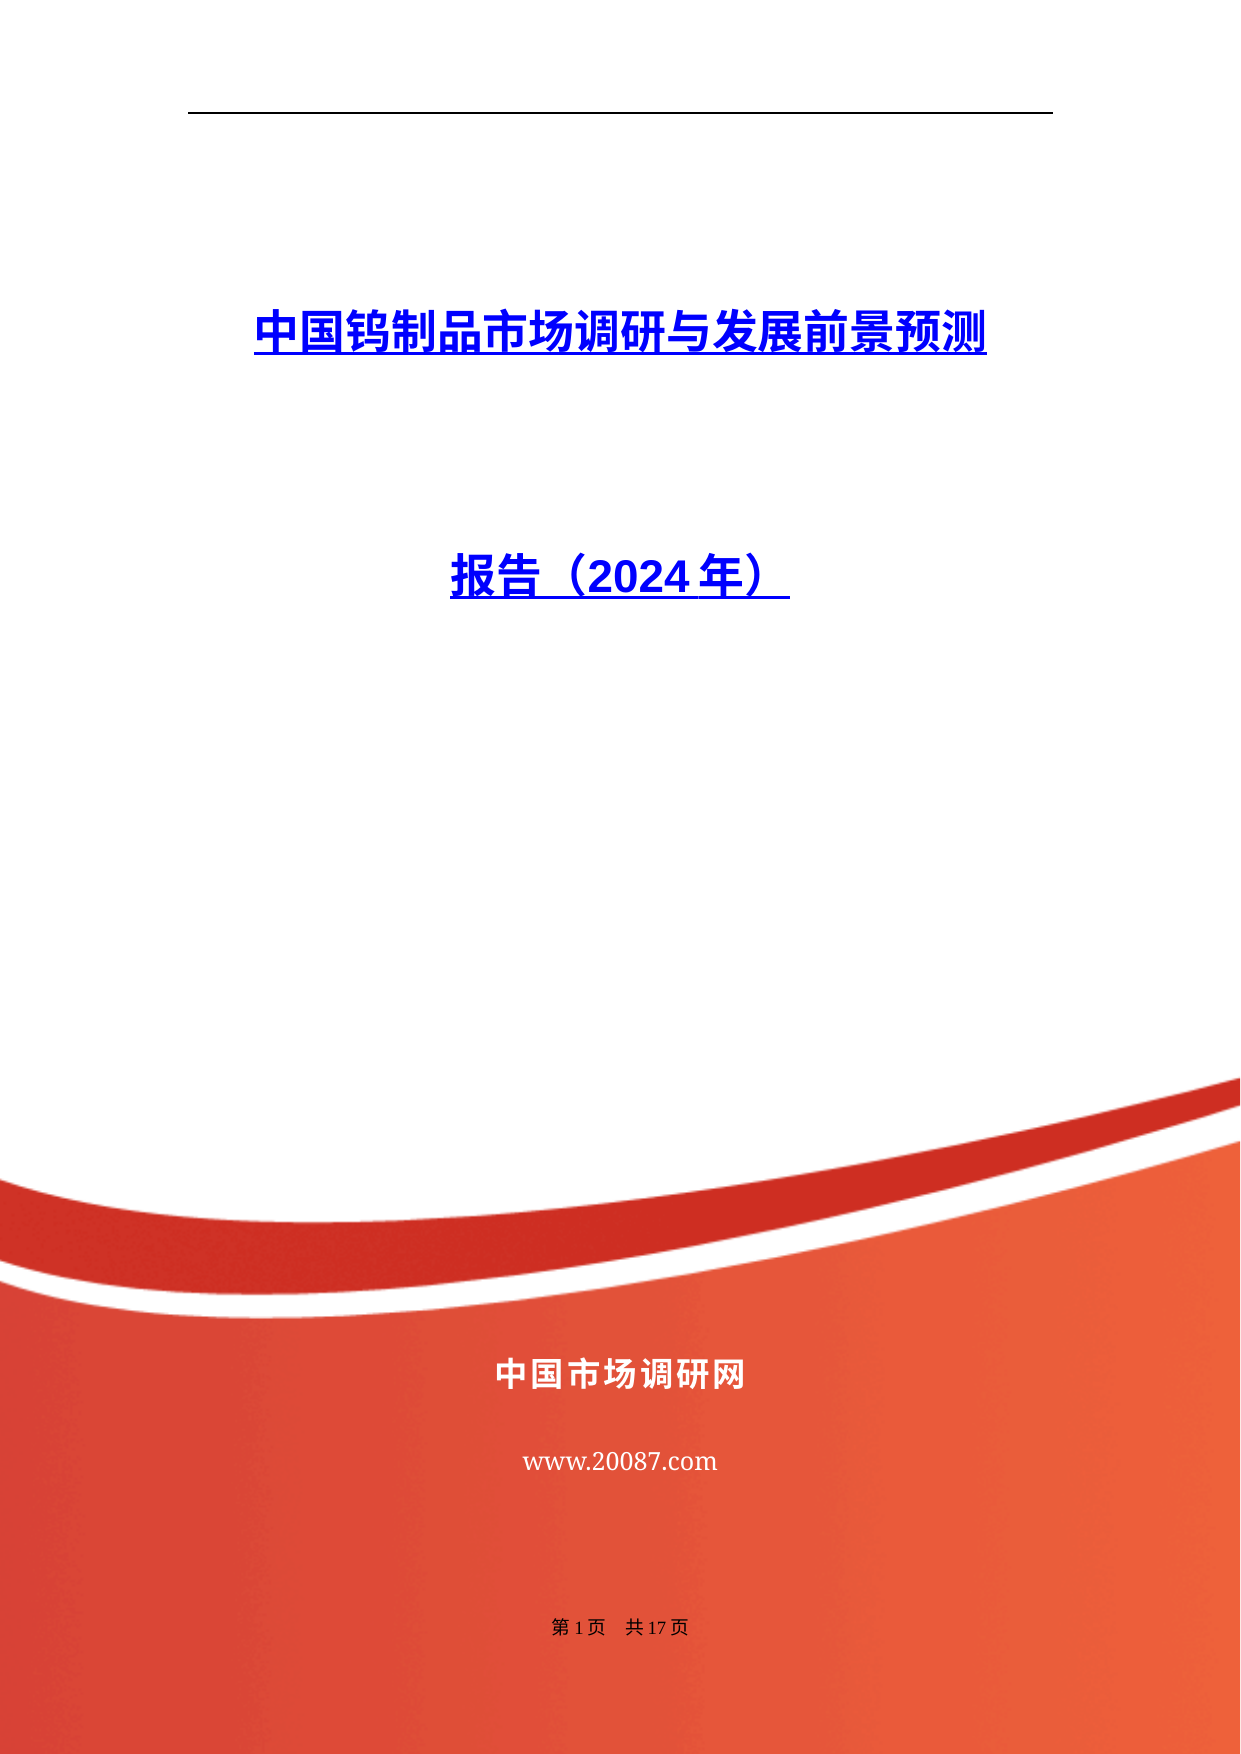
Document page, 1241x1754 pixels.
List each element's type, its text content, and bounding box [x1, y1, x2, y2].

subtitle 中国市场调研网 [187, 1339, 1053, 1404]
text www.20087.com [187, 1428, 1053, 1493]
table_header 中国钨制品市场调研与发展前景预测报告（2024年） [188, 207, 1053, 773]
picture [0, 1006, 1241, 1754]
